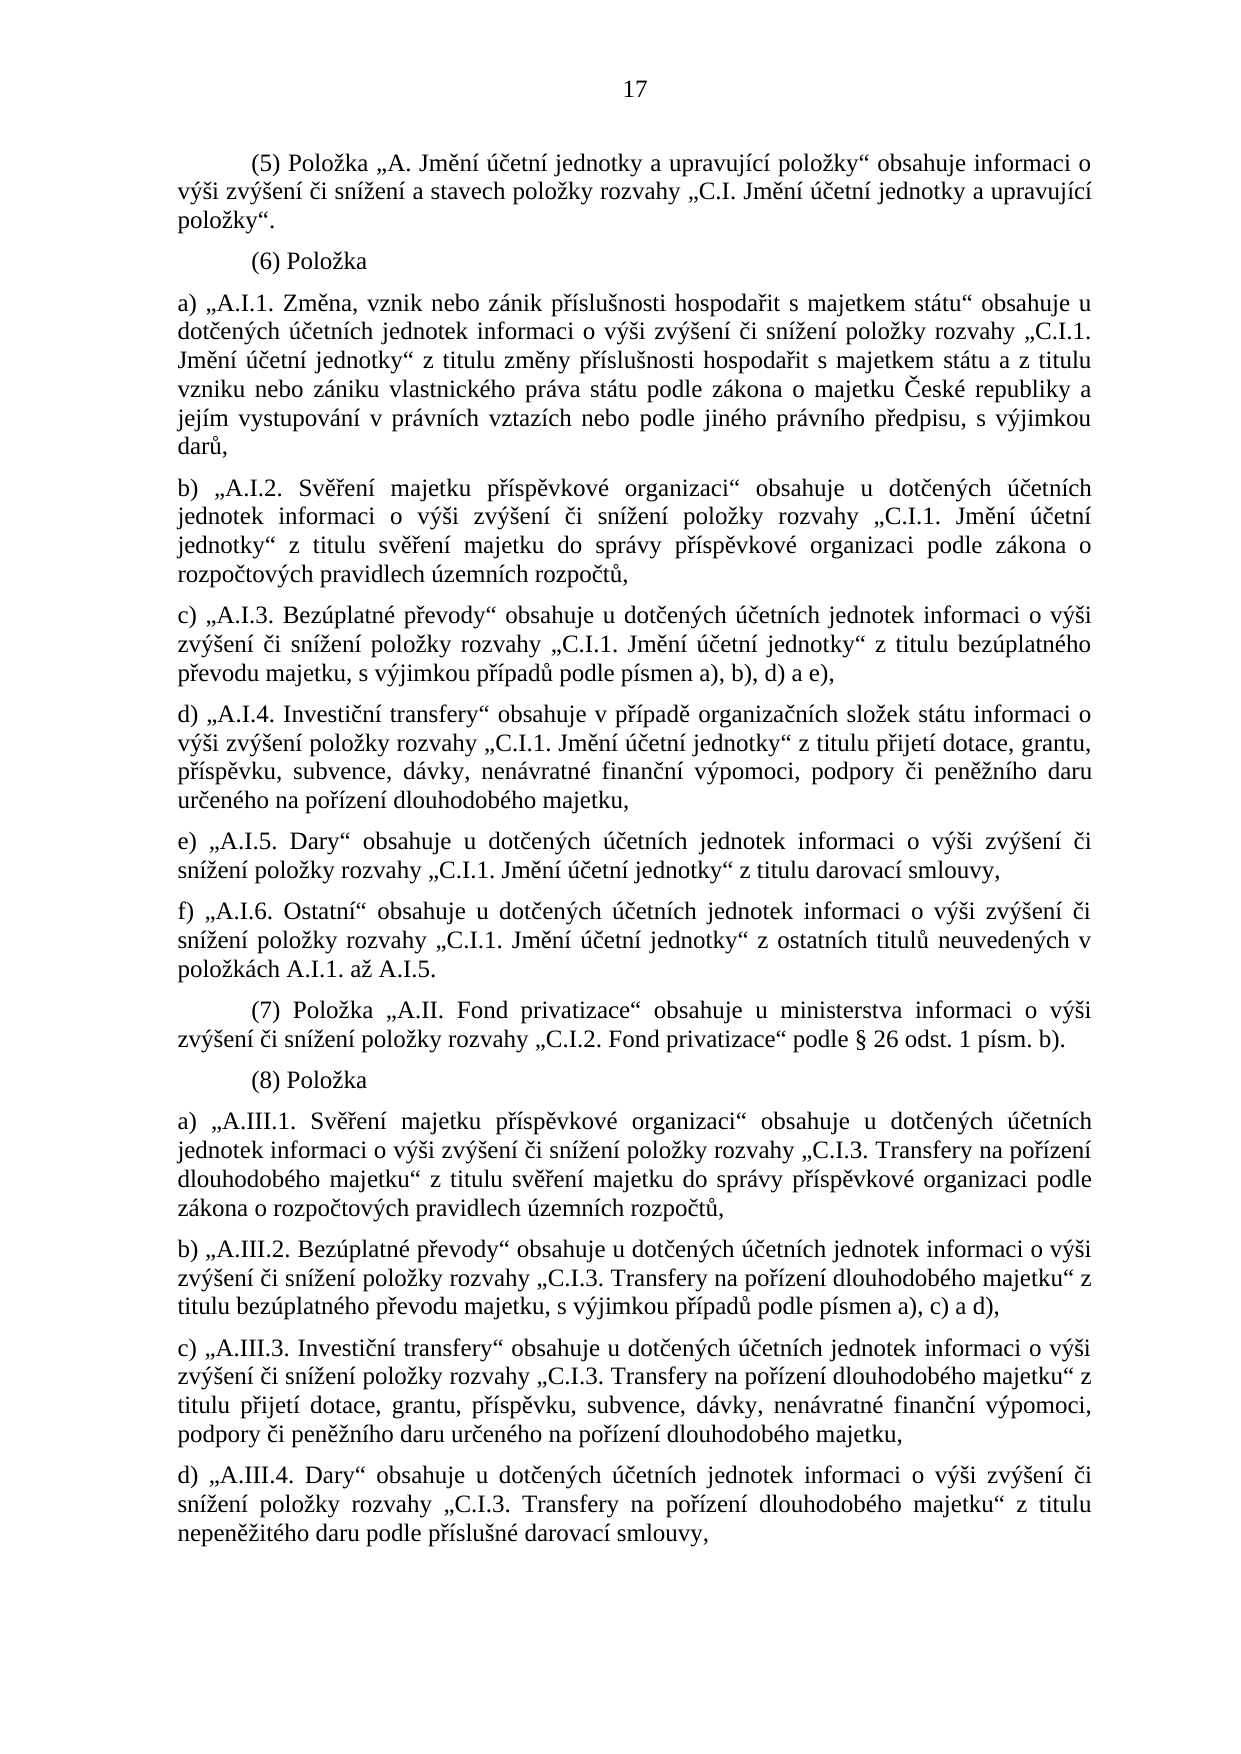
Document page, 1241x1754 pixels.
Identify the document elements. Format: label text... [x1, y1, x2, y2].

text a) „A.I.1. Změna, vznik nebo zánik příslušnosti hospodařit s majetkem státu“ obsahuje u dotčených účetních jednotek informaci o výši zvýšení či snížení položky rozvahy „C.I.1. Jmění účetní jednotky“ z titulu změny příslušnosti hospodařit s majetkem státu a z titulu vzniku nebo zániku vlastnického práva státu podle zákona o majetku České republiky a jejím vystupování v právních vztazích nebo podle jiného právního předpisu, s výjimkou darů, [177, 288, 1092, 460]
text (5) Položka „A. Jmění účetní jednotky a upravující položky“ obsahuje informaci o výši zvýšení či snížení a stavech položky rozvahy „C.I. Jmění účetní jednotky a upravující položky“. [177, 148, 1092, 234]
text a) „A.III.1. Svěření majetku příspěvkové organizaci“ obsahuje u dotčených účetních jednotek informaci o výši zvýšení či snížení položky rozvahy „C.I.3. Transfery na pořízení dlouhodobého majetku“ z titulu svěření majetku do správy příspěvkové organizaci podle zákona o rozpočtových pravidlech územních rozpočtů, [177, 1106, 1092, 1221]
text c) „A.III.3. Investiční transfery“ obsahuje u dotčených účetních jednotek informaci o výši zvýšení či snížení položky rozvahy „C.I.3. Transfery na pořízení dlouhodobého majetku“ z titulu přijetí dotace, grantu, příspěvku, subvence, dávky, nenávratné finanční výpomoci, podpory či peněžního daru určeného na pořízení dlouhodobého majetku, [177, 1333, 1092, 1448]
text b) „A.I.2. Svěření majetku příspěvkové organizaci“ obsahuje u dotčených účetních jednotek informaci o výši zvýšení či snížení položky rozvahy „C.I.1. Jmění účetní jednotky“ z titulu svěření majetku do správy příspěvkové organizaci podle zákona o rozpočtových pravidlech územních rozpočtů, [177, 473, 1092, 588]
text f) „A.I.6. Ostatní“ obsahuje u dotčených účetních jednotek informaci o výši zvýšení či snížení položky rozvahy „C.I.1. Jmění účetní jednotky“ z ostatních titulů neuvedených v položkách A.I.1. až A.I.5. [177, 896, 1092, 983]
text d) „A.I.4. Investiční transfery“ obsahuje v případě organizačních složek státu informaci o výši zvýšení položky rozvahy „C.I.1. Jmění účetní jednotky“ z titulu přijetí dotace, grantu, příspěvku, subvence, dávky, nenávratné finanční výpomoci, podpory či peněžního daru určeného na pořízení dlouhodobého majetku, [177, 699, 1092, 814]
text c) „A.I.3. Bezúplatné převody“ obsahuje u dotčených účetních jednotek informaci o výši zvýšení či snížení položky rozvahy „C.I.1. Jmění účetní jednotky“ z titulu bezúplatného převodu majetku, s výjimkou případů podle písmen a), b), d) a e), [177, 600, 1092, 686]
text e) „A.I.5. Dary“ obsahuje u dotčených účetních jednotek informaci o výši zvýšení či snížení položky rozvahy „C.I.1. Jmění účetní jednotky“ z titulu darovací smlouvy, [177, 826, 1092, 884]
text b) „A.III.2. Bezúplatné převody“ obsahuje u dotčených účetních jednotek informaci o výši zvýšení či snížení položky rozvahy „C.I.3. Transfery na pořízení dlouhodobého majetku“ z titulu bezúplatného převodu majetku, s výjimkou případů podle písmen a), c) a d), [177, 1234, 1092, 1320]
text (7) Položka „A.II. Fond privatizace“ obsahuje u ministerstva informaci o výši zvýšení či snížení položky rozvahy „C.I.2. Fond privatizace“ podle § 26 odst. 1 písm. b). [177, 995, 1092, 1053]
text (6) Položka [177, 246, 1092, 275]
text (8) Položka [177, 1065, 1092, 1094]
text d) „A.III.4. Dary“ obsahuje u dotčených účetních jednotek informaci o výši zvýšení či snížení položky rozvahy „C.I.3. Transfery na pořízení dlouhodobého majetku“ z titulu nepeněžitého daru podle příslušné darovací smlouvy, [177, 1460, 1092, 1546]
